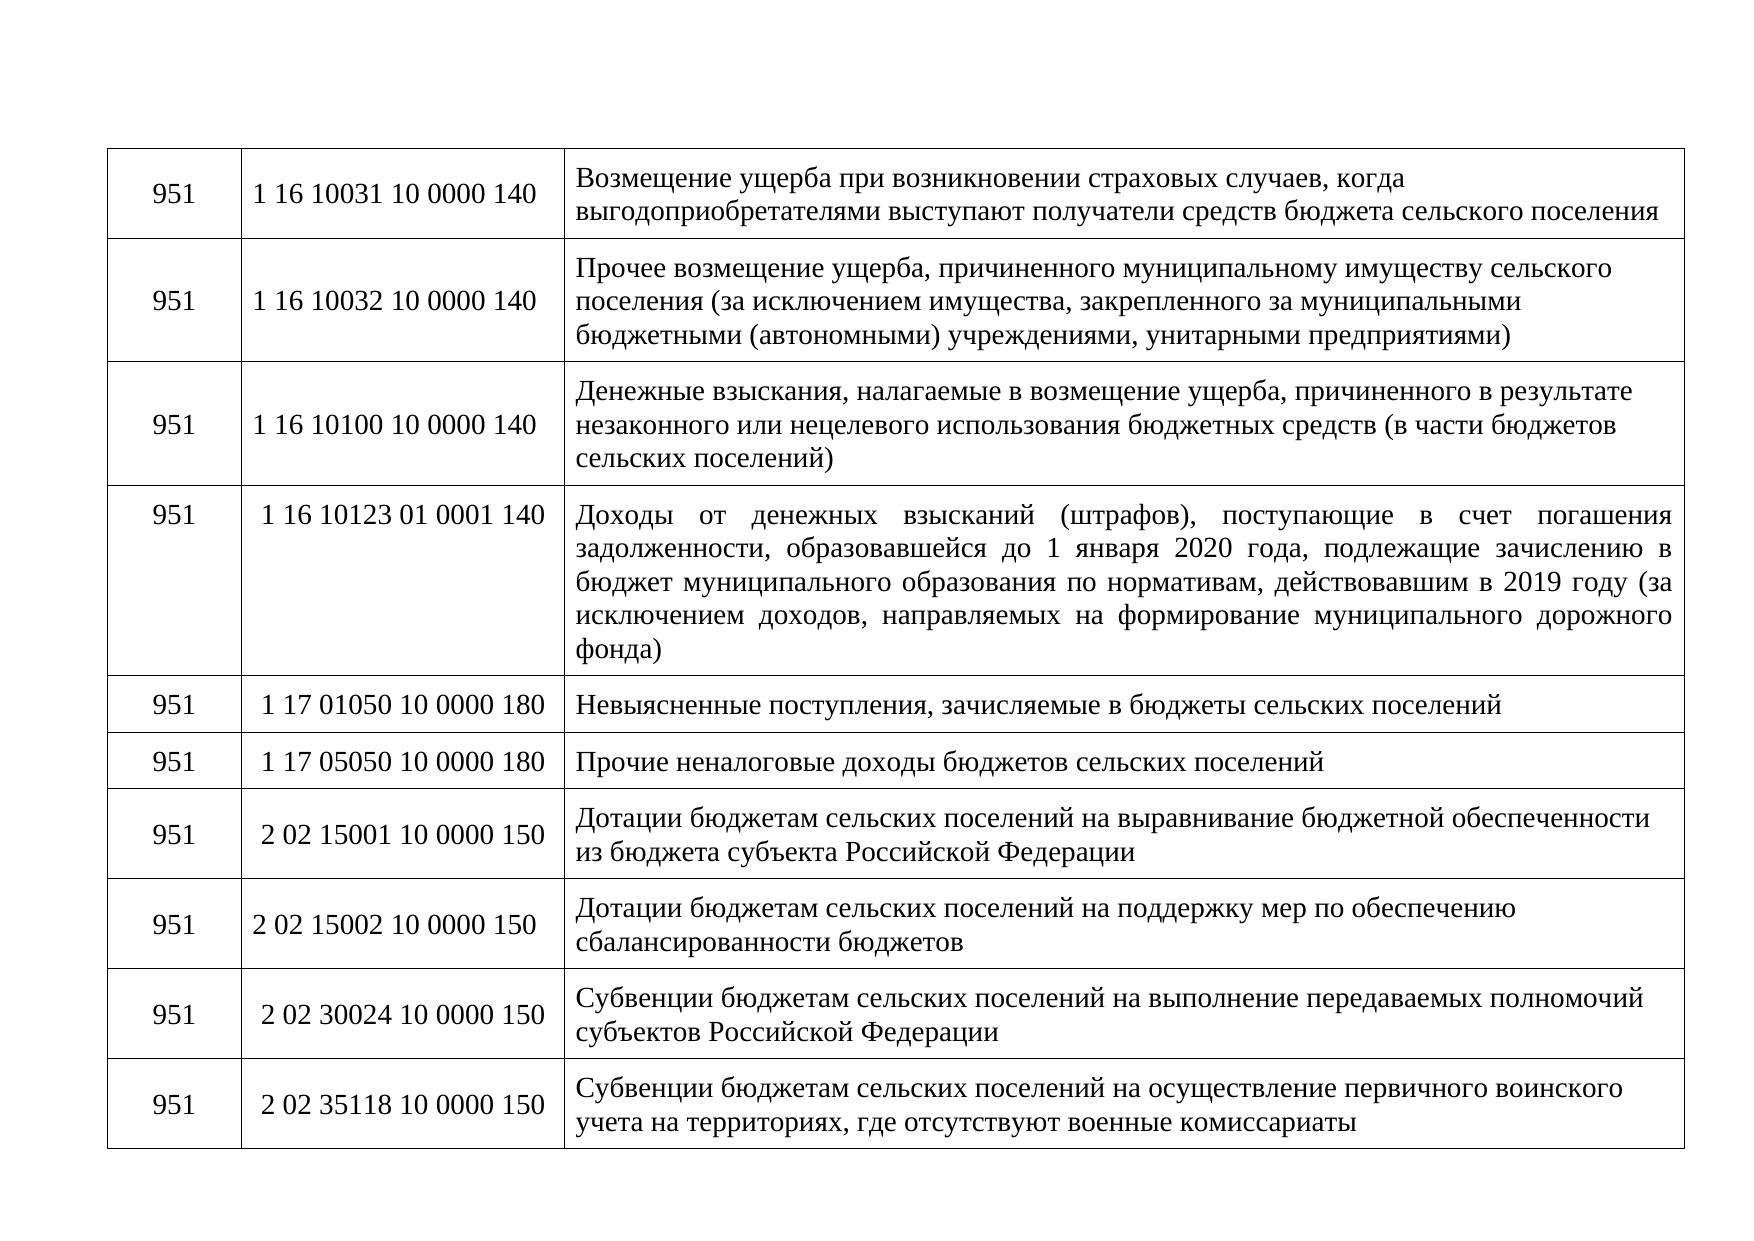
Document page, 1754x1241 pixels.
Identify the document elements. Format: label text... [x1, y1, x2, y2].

table_cell 951 [108, 362, 241, 485]
table_cell 1 16 10032 10 0000 140 [242, 239, 564, 361]
table_cell Доходы от денежных взысканий (штрафов), поступающие в счет погашения задолженности, образовавшейся до 1 января 2020 года, подлежащие зачислению в бюджет муниципального образования по нормативам, действовавшим в 2019 году (за исключением доходов, направляемых на формирование муниципального дорожного фонда) [565, 486, 1684, 675]
table_cell 1 16 10123 01 0001 140 [242, 486, 564, 675]
table_cell Денежные взыскания, налагаемые в возмещение ущерба, причиненного в результате незаконного или нецелевого использования бюджетных средств (в части бюджетов сельских поселений) [565, 362, 1684, 485]
table_cell Невыясненные поступления, зачисляемые в бюджеты сельских поселений [565, 676, 1684, 732]
table_cell Субвенции бюджетам сельских поселений на осуществление первичного воинского учета на территориях, где отсутствуют военные комиссариаты [565, 1059, 1684, 1148]
table_cell 1 16 10100 10 0000 140 [242, 362, 564, 485]
table_cell 2 02 30024 10 0000 150 [242, 969, 564, 1058]
table_cell 951 [108, 1059, 241, 1148]
table_cell 2 02 15002 10 0000 150 [242, 879, 564, 968]
table_cell 951 [108, 969, 241, 1058]
table_cell Прочее возмещение ущерба, причиненного муниципальному имуществу сельского поселения (за исключением имущества, закрепленного за муниципальными бюджетными (автономными) учреждениями, унитарными предприятиями) [565, 239, 1684, 361]
table_cell 1 17 05050 10 0000 180 [242, 733, 564, 788]
table_cell 951 [108, 789, 241, 878]
table_cell 951 [108, 733, 241, 788]
table_cell 2 02 35118 10 0000 150 [242, 1059, 564, 1148]
table_cell Субвенции бюджетам сельских поселений на выполнение передаваемых полномочий субъектов Российской Федерации [565, 969, 1684, 1058]
table_cell 1 17 01050 10 0000 180 [242, 676, 564, 732]
table_cell 951 [108, 486, 241, 675]
table_cell Дотации бюджетам сельских поселений на поддержку мер по обеспечению сбалансированности бюджетов [565, 879, 1684, 968]
table_cell 951 [108, 879, 241, 968]
table_cell 1 16 10031 10 0000 140 [242, 149, 564, 238]
table_cell 2 02 15001 10 0000 150 [242, 789, 564, 878]
table_cell Дотации бюджетам сельских поселений на выравнивание бюджетной обеспеченности из бюджета субъекта Российской Федерации [565, 789, 1684, 878]
table_cell Возмещение ущерба при возникновении страховых случаев, когда выгодоприобретателями выступают получатели средств бюджета сельского поселения [565, 149, 1684, 238]
table_cell 951 [108, 239, 241, 361]
table_cell 951 [108, 149, 241, 238]
table_cell Прочие неналоговые доходы бюджетов сельских поселений [565, 733, 1684, 788]
table_cell 951 [108, 676, 241, 732]
